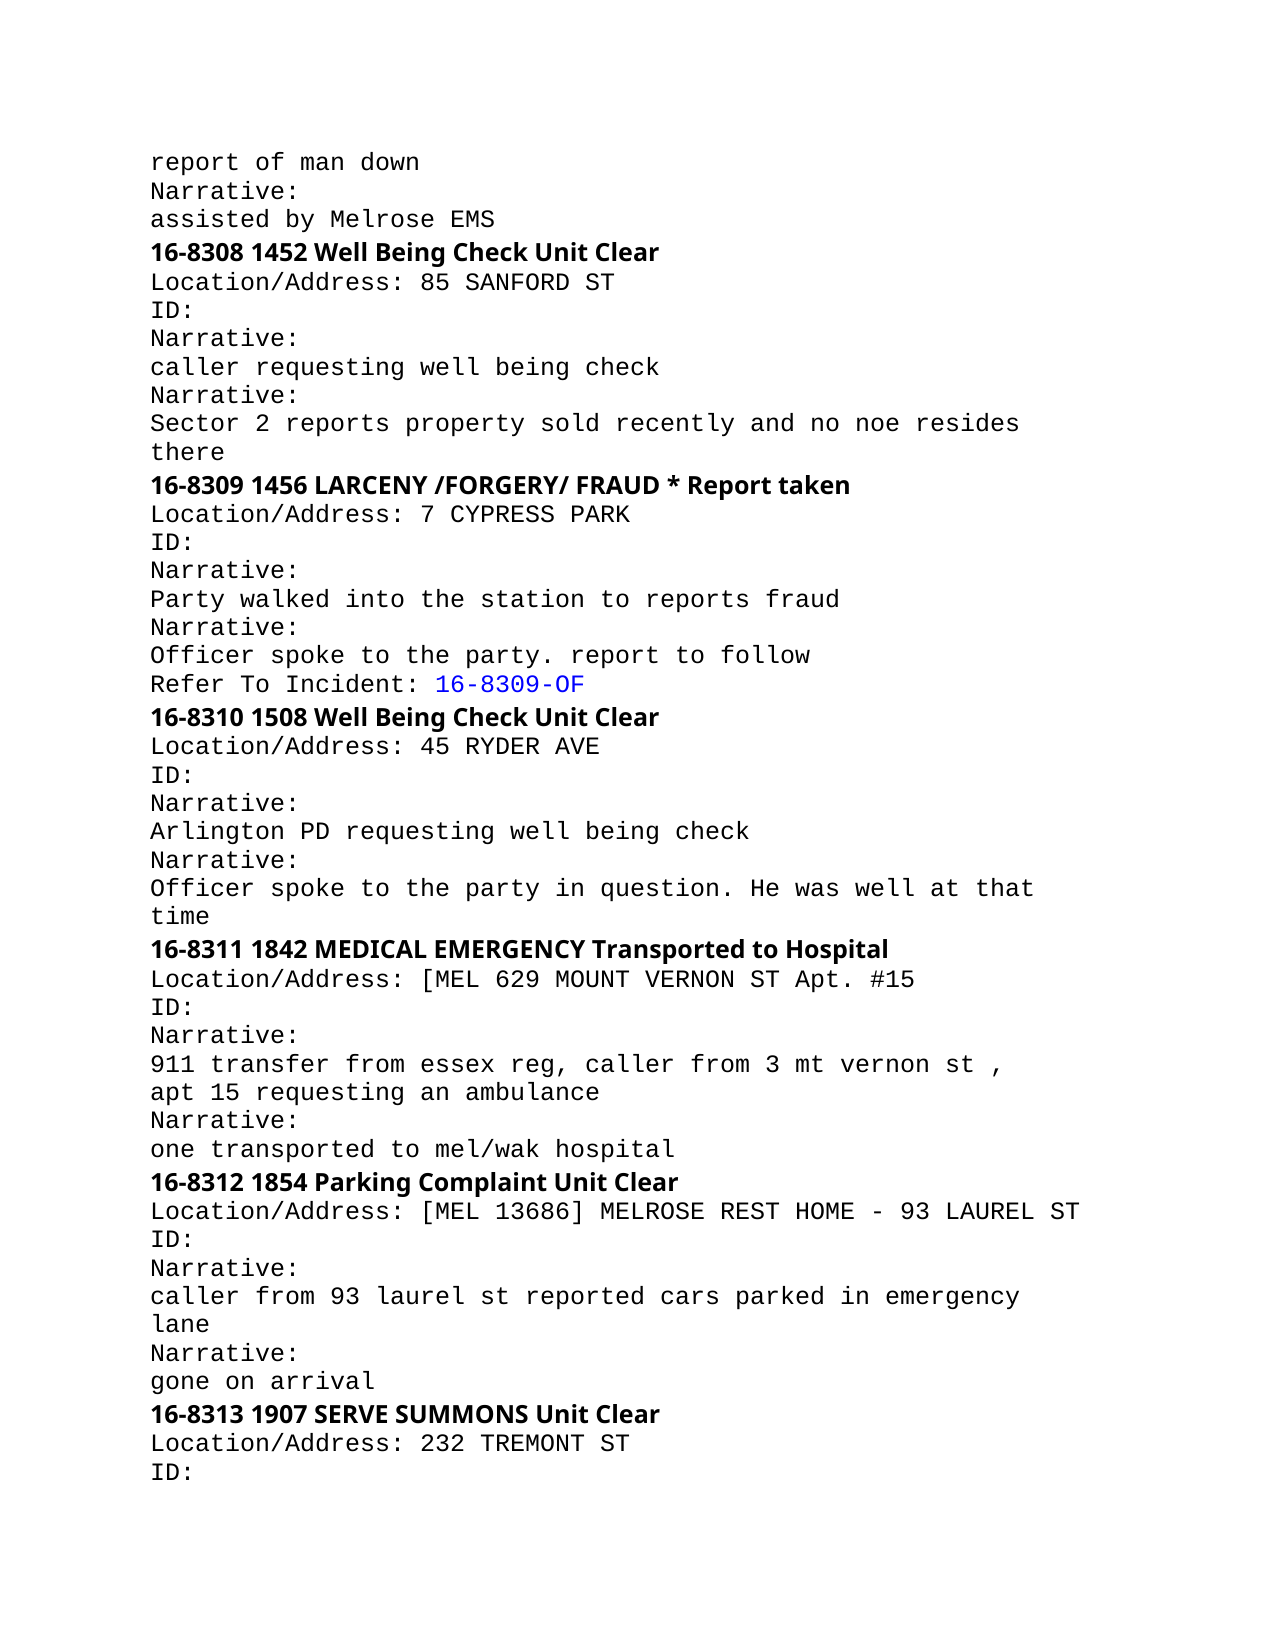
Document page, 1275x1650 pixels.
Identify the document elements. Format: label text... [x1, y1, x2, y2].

text Party walked into the station to reports fraud [150, 586, 1125, 615]
text 16-8312 1854 Parking Complaint Unit Clear [150, 1164, 1125, 1199]
text gone on arrival [150, 1369, 1125, 1397]
text Sector 2 reports property sold recently and no noe resides [150, 411, 1125, 439]
text ID: [150, 1459, 1125, 1488]
text time [150, 904, 1125, 932]
text Location/Address: 45 RYDER AVE [150, 734, 1125, 762]
text caller requesting well being check [150, 354, 1125, 382]
text Refer To Incident: 16-8309-OF [150, 671, 1125, 700]
text Narrative: [150, 1108, 1125, 1136]
text Narrative: [150, 1023, 1125, 1051]
text Location/Address: 7 CYPRESS PARK [150, 501, 1125, 530]
text lane [150, 1312, 1125, 1340]
text ID: [150, 530, 1125, 558]
text 16-8313 1907 SERVE SUMMONS Unit Clear [150, 1397, 1125, 1431]
text Narrative: [150, 558, 1125, 586]
text Officer spoke to the party. report to follow [150, 643, 1125, 671]
text ID: [150, 1227, 1125, 1255]
text Officer spoke to the party in question. He was well at that [150, 876, 1125, 904]
text Location/Address: 85 SANFORD ST [150, 269, 1125, 297]
text Narrative: [150, 791, 1125, 819]
text Narrative: [150, 847, 1125, 876]
text ID: [150, 994, 1125, 1023]
text report of man down [150, 150, 1125, 178]
text there [150, 439, 1125, 467]
text Narrative: [150, 1340, 1125, 1369]
text Location/Address: [MEL 629 MOUNT VERNON ST Apt. #15 [150, 966, 1125, 994]
text 16-8311 1842 MEDICAL EMERGENCY Transported to Hospital [150, 932, 1125, 966]
text Narrative: [150, 382, 1125, 411]
text 16-8309 1456 LARCENY /FORGERY/ FRAUD * Report taken [150, 467, 1125, 501]
text apt 15 requesting an ambulance [150, 1079, 1125, 1108]
text assisted by Melrose EMS [150, 207, 1125, 235]
text 16-8308 1452 Well Being Check Unit Clear [150, 235, 1125, 269]
text ID: [150, 762, 1125, 791]
text 16-8310 1508 Well Being Check Unit Clear [150, 700, 1125, 734]
text ID: [150, 297, 1125, 326]
text Narrative: [150, 326, 1125, 354]
text Location/Address: 232 TREMONT ST [150, 1431, 1125, 1459]
text caller from 93 laurel st reported cars parked in emergency [150, 1284, 1125, 1312]
text one transported to mel/wak hospital [150, 1136, 1125, 1164]
text Narrative: [150, 1255, 1125, 1284]
text Location/Address: [MEL 13686] MELROSE REST HOME - 93 LAUREL ST [150, 1199, 1125, 1227]
text 911 transfer from essex reg, caller from 3 mt vernon st , [150, 1051, 1125, 1079]
text Narrative: [150, 615, 1125, 643]
text Narrative: [150, 178, 1125, 207]
text Arlington PD requesting well being check [150, 819, 1125, 847]
